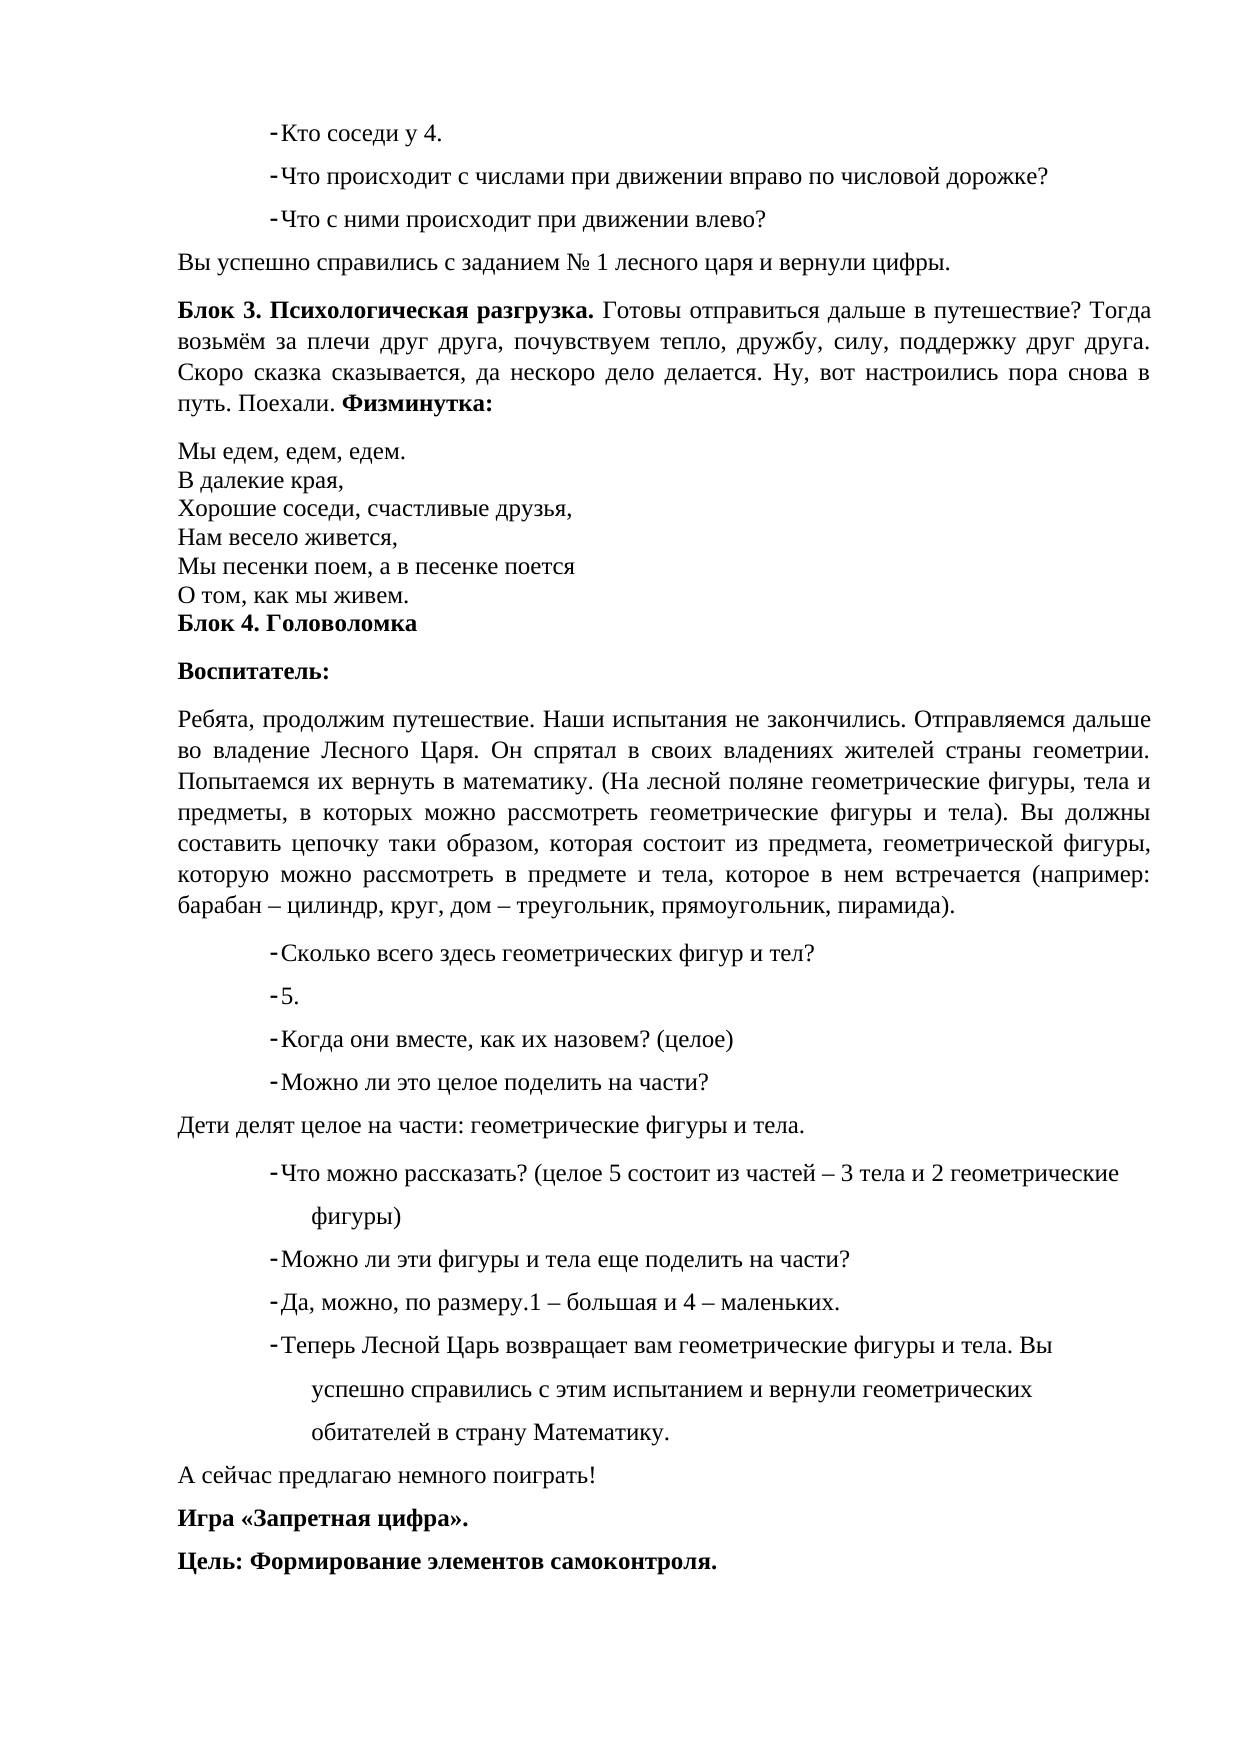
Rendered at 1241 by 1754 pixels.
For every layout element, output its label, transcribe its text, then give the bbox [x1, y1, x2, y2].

list Можно ли эти фигуры и тела еще поделить на части? [274, 1244, 1152, 1273]
text Дети делят целое на части: геометрические фигуры и тела. [177, 1110, 1152, 1139]
list Что происходит с числами при движении вправо по числовой дорожке? [274, 161, 1152, 190]
text В далекие края, [177, 465, 1152, 493]
text Ребята, продолжим путешествие. Наши испытания не закончились. Отправляемся дальше во владение Лесного Царя. Он спрятал в своих владениях жителей страны геометрии. Попытаемся их вернуть в математику. (На лесной поляне геометрические фигуры, тела и предметы, в которых можно рассмотреть геометрические фигуры и тела). Вы должны составить цепочку таки образом, которая состоит из предмета, геометрической фигуры, которую можно рассмотреть в предмете и тела, которое в нем встречается (например: барабан – цилиндр, круг, дом – треугольник, прямоугольник, пирамида). [177, 704, 1152, 919]
text Хорошие соседи, счастливые друзья, [177, 493, 1152, 522]
list Что можно рассказать? (целое 5 состоит из частей – 3 тела и 2 геометрические фигуры) [274, 1158, 1152, 1230]
text Цель: Формирование элементов самоконтроля. [177, 1546, 1152, 1575]
text Блок 3. Психологическая разгрузка. Готовы отправиться дальше в путешествие? Тогда возьмём за плечи друг друга, почувствуем тепло, дружбу, силу, поддержку друг друга. Скоро сказка сказывается, да нескоро дело делается. Ну, вот настроились пора снова в путь. Поехали. Физминутка: [177, 295, 1152, 417]
text Блок 4. Головоломка [177, 608, 1152, 637]
text Воспитатель: [177, 656, 1152, 685]
text О том, как мы живем. [177, 580, 1152, 608]
list Что с ними происходит при движении влево? [274, 204, 1152, 233]
list Сколько всего здесь геометрических фигур и тел? [274, 938, 1152, 967]
list Когда они вместе, как их назовем? (целое) [274, 1024, 1152, 1053]
text А сейчас предлагаю немного поиграть! [177, 1460, 1152, 1489]
text Мы едем, едем, едем. [177, 436, 1152, 465]
text Нам весело живется, [177, 522, 1152, 551]
text Мы песенки поем, а в песенке поется [177, 551, 1152, 580]
list Теперь Лесной Царь возвращает вам геометрические фигуры и тела. Вы успешно справились с этим испытанием и вернули геометрических обитателей в страну Математику. [274, 1331, 1152, 1446]
text Вы успешно справились с заданием № 1 лесного царя и вернули цифры. [177, 247, 1152, 276]
list Кто соседи у 4. [274, 118, 1152, 147]
text Игра «Запретная цифра». [177, 1503, 1152, 1532]
list Да, можно, по размеру.1 – большая и 4 – маленьких. [274, 1287, 1152, 1316]
list Можно ли это целое поделить на части? [274, 1067, 1152, 1096]
list 5. [274, 981, 1152, 1010]
